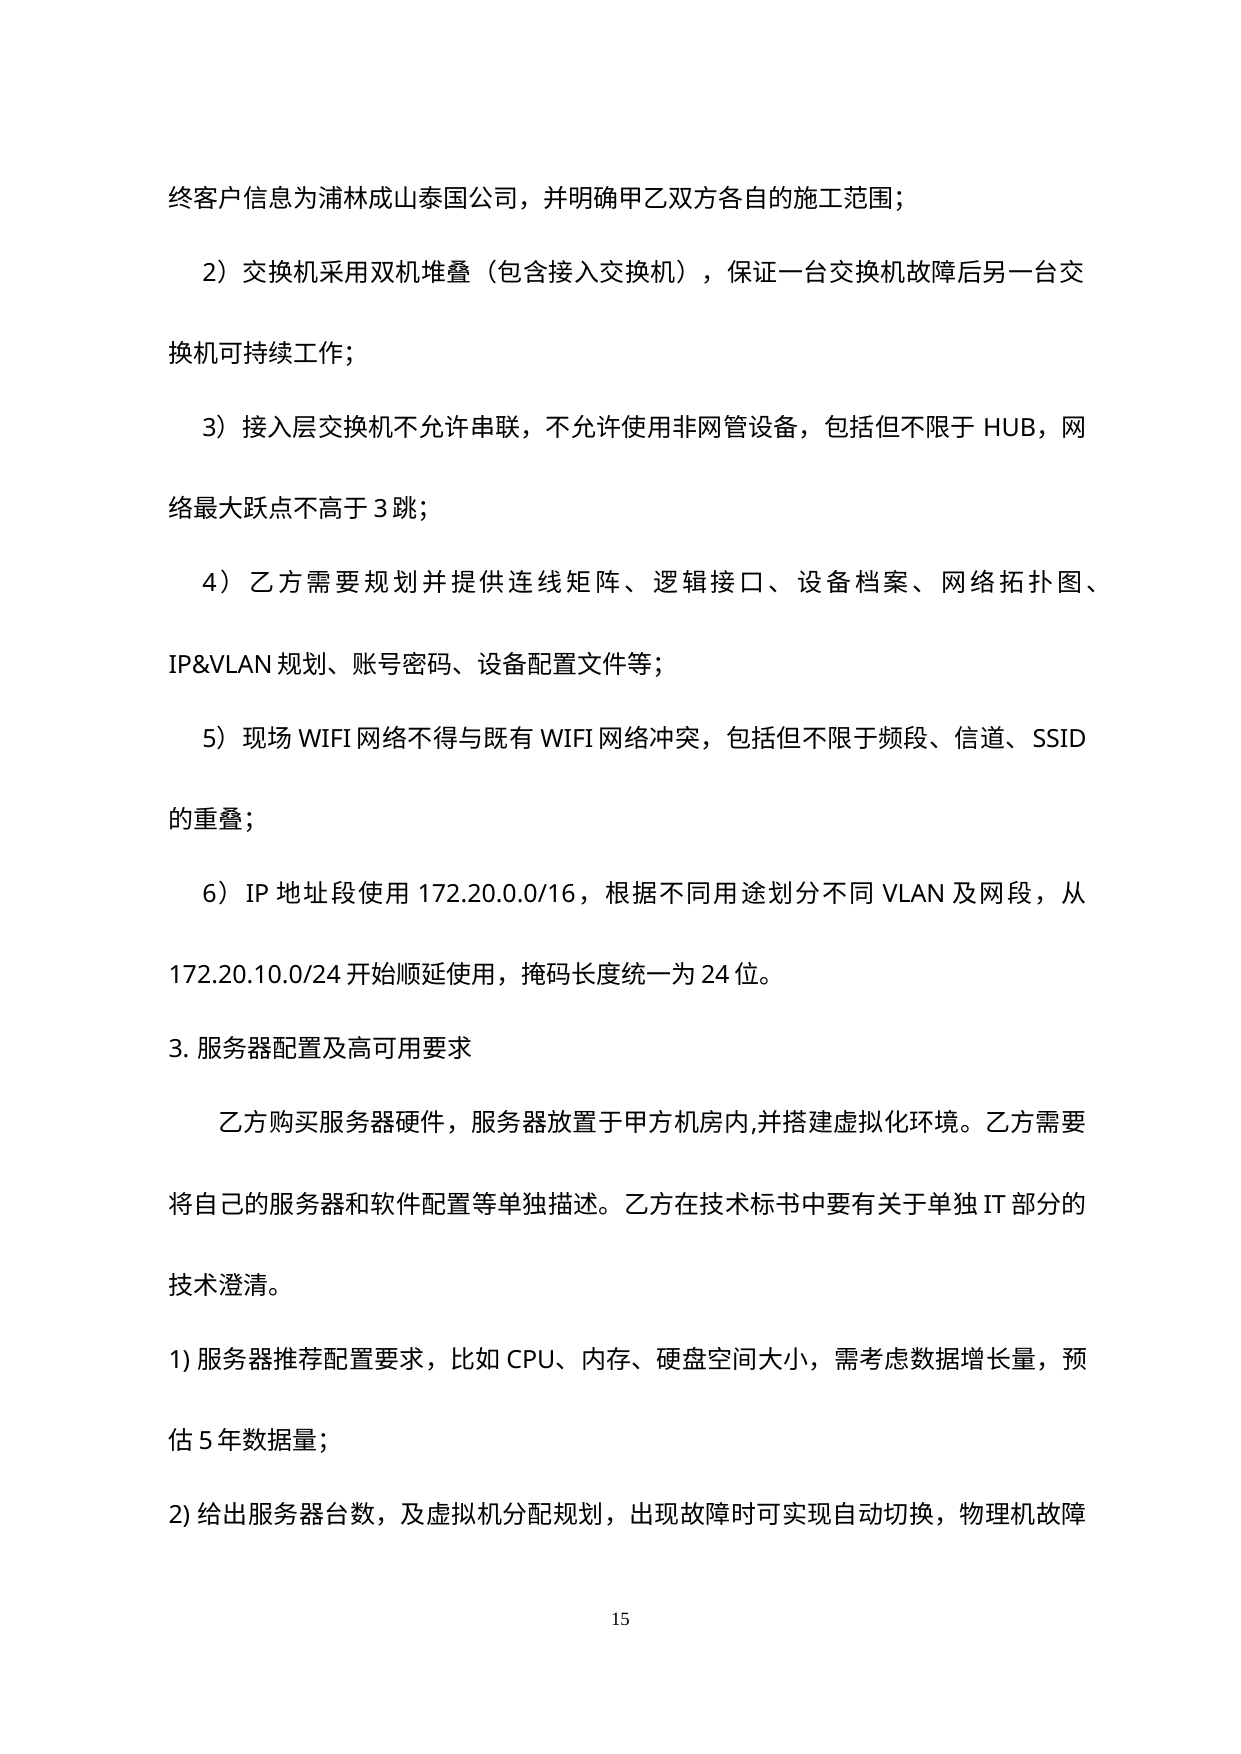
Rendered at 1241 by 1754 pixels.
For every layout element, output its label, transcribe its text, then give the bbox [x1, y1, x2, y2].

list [168, 164, 1087, 229]
list 2）交换机采用双机堆叠（包含接入交换机），保证一台交换机故障后另一台交换机可持续工作； [168, 238, 1087, 384]
list 5）现场WIFI网络不得与既有WIFI网络冲突，包括但不限于频段、信道、SSID的重叠； [168, 704, 1087, 850]
text 乙方购买服务器硬件，服务器放置于甲方机房内,并搭建虚拟化环境。乙方需要将自己的服务器和软件配置等单独描述。乙方在技术标书中要有关于单独IT部分的技术澄清。 [168, 1088, 1087, 1316]
list 1) 服务器推荐配置要求，比如CPU、内存、硬盘空间大小，需考虑数据增长量，预估5年数据量； [168, 1325, 1087, 1471]
list 3）接入层交换机不允许串联，不允许使用非网管设备，包括但不限于HUB，网络最大跃点不高于3跳； [168, 393, 1087, 539]
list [168, 1480, 1087, 1545]
list 6）IP地址段使用172.20.0.0/16，根据不同用途划分不同VLAN及网段，从172.20.10.0/24开始顺延使用，掩码长度统一为24位。 [168, 859, 1087, 1005]
list 服务器配置及高可用要求 [168, 1014, 1087, 1079]
list 4）乙方需要规划并提供连线矩阵、逻辑接口、设备档案、网络拓扑图、IP&VLAN规划、账号密码、设备配置文件等； [168, 548, 1087, 695]
